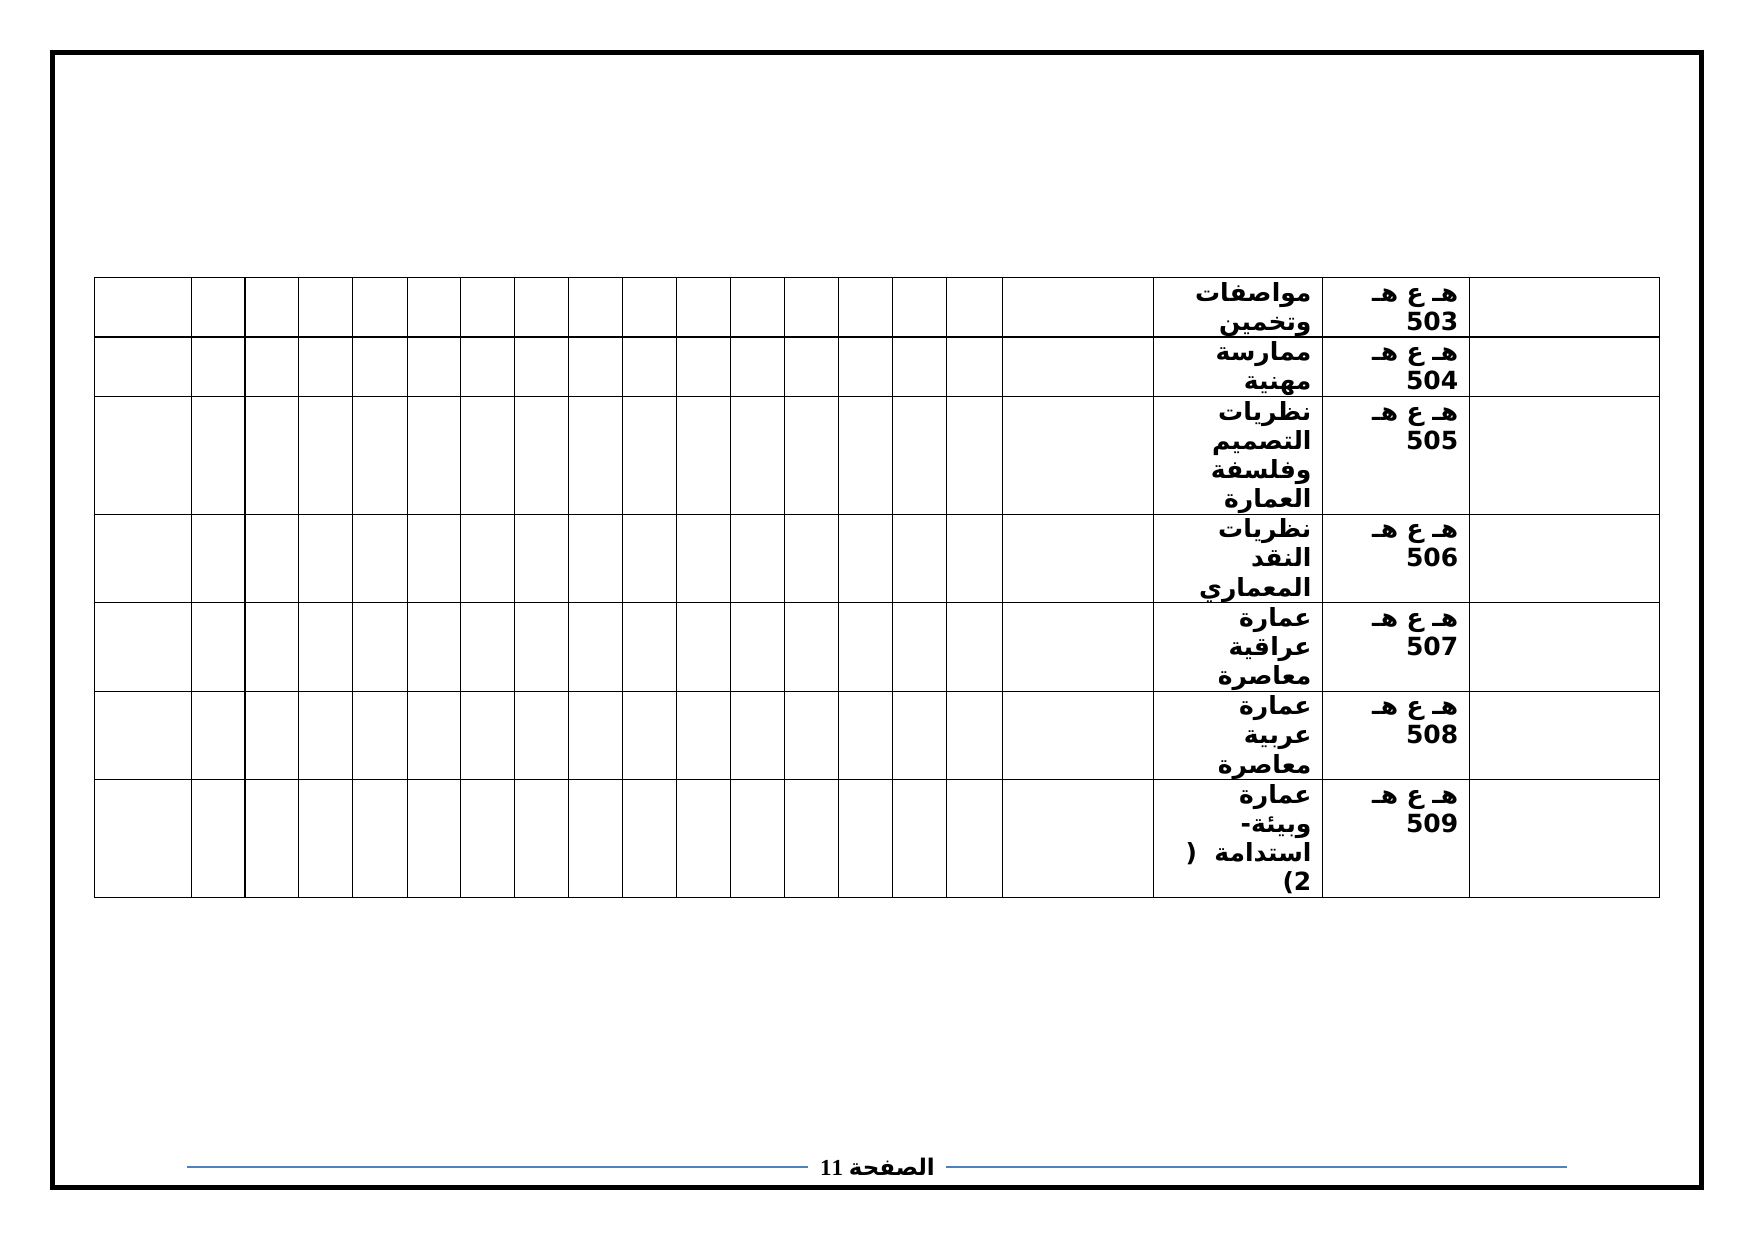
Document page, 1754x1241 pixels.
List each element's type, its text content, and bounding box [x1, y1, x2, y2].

table_cell [246, 780, 298, 897]
table_cell [299, 338, 352, 396]
table_cell [95, 338, 191, 396]
table_cell [893, 278, 946, 336]
table_cell [299, 515, 352, 602]
table_cell [1470, 603, 1659, 691]
table_cell [1003, 397, 1153, 513]
table_cell [623, 780, 676, 897]
table_cell [623, 603, 676, 691]
table_cell [569, 780, 622, 897]
table_cell [839, 692, 892, 779]
table_cell [677, 692, 730, 779]
table_cell [947, 780, 1002, 897]
table_cell [947, 278, 1002, 336]
table_cell [299, 692, 352, 779]
table_cell [839, 603, 892, 691]
table_cell [408, 278, 460, 336]
table_cell [1470, 338, 1659, 396]
table_cell [1003, 692, 1153, 779]
table_cell [947, 397, 1002, 513]
table_cell [839, 278, 892, 336]
table_cell هـ ع هـ 506 [1323, 515, 1469, 602]
table_cell [95, 692, 191, 779]
table_cell [1470, 278, 1659, 336]
table_cell [839, 780, 892, 897]
table_cell [677, 603, 730, 691]
table_cell [408, 692, 460, 779]
table_cell [353, 397, 407, 513]
table_cell [623, 397, 676, 513]
table_cell [515, 603, 568, 691]
table_cell [408, 338, 460, 396]
table_cell [461, 780, 514, 897]
table_cell [569, 338, 622, 396]
table_cell [731, 692, 784, 779]
table_cell [299, 397, 352, 513]
table_cell [353, 515, 407, 602]
table_cell [785, 603, 838, 691]
table_cell [408, 780, 460, 897]
table_cell [461, 278, 514, 336]
table_cell [353, 692, 407, 779]
table_cell [1003, 603, 1153, 691]
table_cell [1003, 780, 1153, 897]
table_cell [785, 338, 838, 396]
table_cell [623, 338, 676, 396]
table_cell [95, 397, 191, 513]
table_cell [95, 603, 191, 691]
table_cell [515, 515, 568, 602]
table_cell [515, 397, 568, 513]
table_cell [515, 692, 568, 779]
table_cell [731, 603, 784, 691]
table_cell [893, 780, 946, 897]
table_cell [731, 338, 784, 396]
table_cell [677, 515, 730, 602]
table_cell [569, 515, 622, 602]
table_cell [947, 603, 1002, 691]
table_cell [299, 603, 352, 691]
table_cell [299, 780, 352, 897]
table_cell [246, 397, 298, 513]
table_cell [731, 397, 784, 513]
table_cell [569, 603, 622, 691]
table_cell [353, 780, 407, 897]
table_cell [947, 692, 1002, 779]
table_cell [569, 278, 622, 336]
table_cell [1470, 692, 1659, 779]
table_cell [192, 338, 244, 396]
table_cell [677, 397, 730, 513]
table_cell [192, 603, 244, 691]
table_cell [785, 515, 838, 602]
table_cell [192, 397, 244, 513]
table_cell [623, 692, 676, 779]
table_cell [1003, 278, 1153, 336]
table_cell [461, 692, 514, 779]
table_cell هـ ع هـ 508 [1323, 692, 1469, 779]
table_cell [95, 780, 191, 897]
table_cell [1003, 515, 1153, 602]
table_cell [785, 692, 838, 779]
table_cell هـ ع هـ 507 [1323, 603, 1469, 691]
table_cell [192, 692, 244, 779]
table_cell [95, 515, 191, 602]
table_cell [947, 515, 1002, 602]
table_cell هـ ع هـ 509 [1323, 780, 1469, 897]
table_cell هـ ع هـ 505 [1323, 397, 1469, 513]
table_cell [461, 338, 514, 396]
table_cell [461, 515, 514, 602]
table_cell [785, 397, 838, 513]
table_cell [246, 278, 298, 336]
table_cell [839, 338, 892, 396]
table_cell [353, 603, 407, 691]
table_cell [192, 278, 244, 336]
table_cell [623, 278, 676, 336]
table_cell [192, 515, 244, 602]
table_cell [785, 780, 838, 897]
table_cell [893, 515, 946, 602]
table_cell [461, 397, 514, 513]
table_cell [515, 780, 568, 897]
table_cell [893, 397, 946, 513]
table_cell [408, 397, 460, 513]
table_cell [246, 515, 298, 602]
table_cell [1470, 515, 1659, 602]
table_cell [893, 692, 946, 779]
table_cell [893, 603, 946, 691]
table_cell [785, 278, 838, 336]
table_cell هـ ع هـ 503 [1323, 278, 1469, 336]
table_cell [569, 397, 622, 513]
table_cell [1470, 397, 1659, 513]
table_cell [1003, 338, 1153, 396]
table_cell [569, 692, 622, 779]
table_cell [246, 603, 298, 691]
table_cell [299, 278, 352, 336]
table_cell [947, 338, 1002, 396]
table_cell [246, 338, 298, 396]
table_cell [731, 515, 784, 602]
table_cell [893, 338, 946, 396]
table_cell [95, 278, 191, 336]
table_cell هـ ع هـ 504 [1323, 338, 1469, 396]
table_cell [353, 338, 407, 396]
table_cell [192, 780, 244, 897]
table_cell [408, 603, 460, 691]
table_cell [1470, 780, 1659, 897]
table_cell [461, 603, 514, 691]
table_cell [515, 338, 568, 396]
table_cell [839, 397, 892, 513]
table_cell [515, 278, 568, 336]
table_cell [408, 515, 460, 602]
table_cell [677, 780, 730, 897]
table_cell [246, 692, 298, 779]
table_cell [677, 338, 730, 396]
table_cell [839, 515, 892, 602]
table_cell [731, 278, 784, 336]
table_cell [623, 515, 676, 602]
table_cell [677, 278, 730, 336]
table_cell [353, 278, 407, 336]
table_cell [731, 780, 784, 897]
